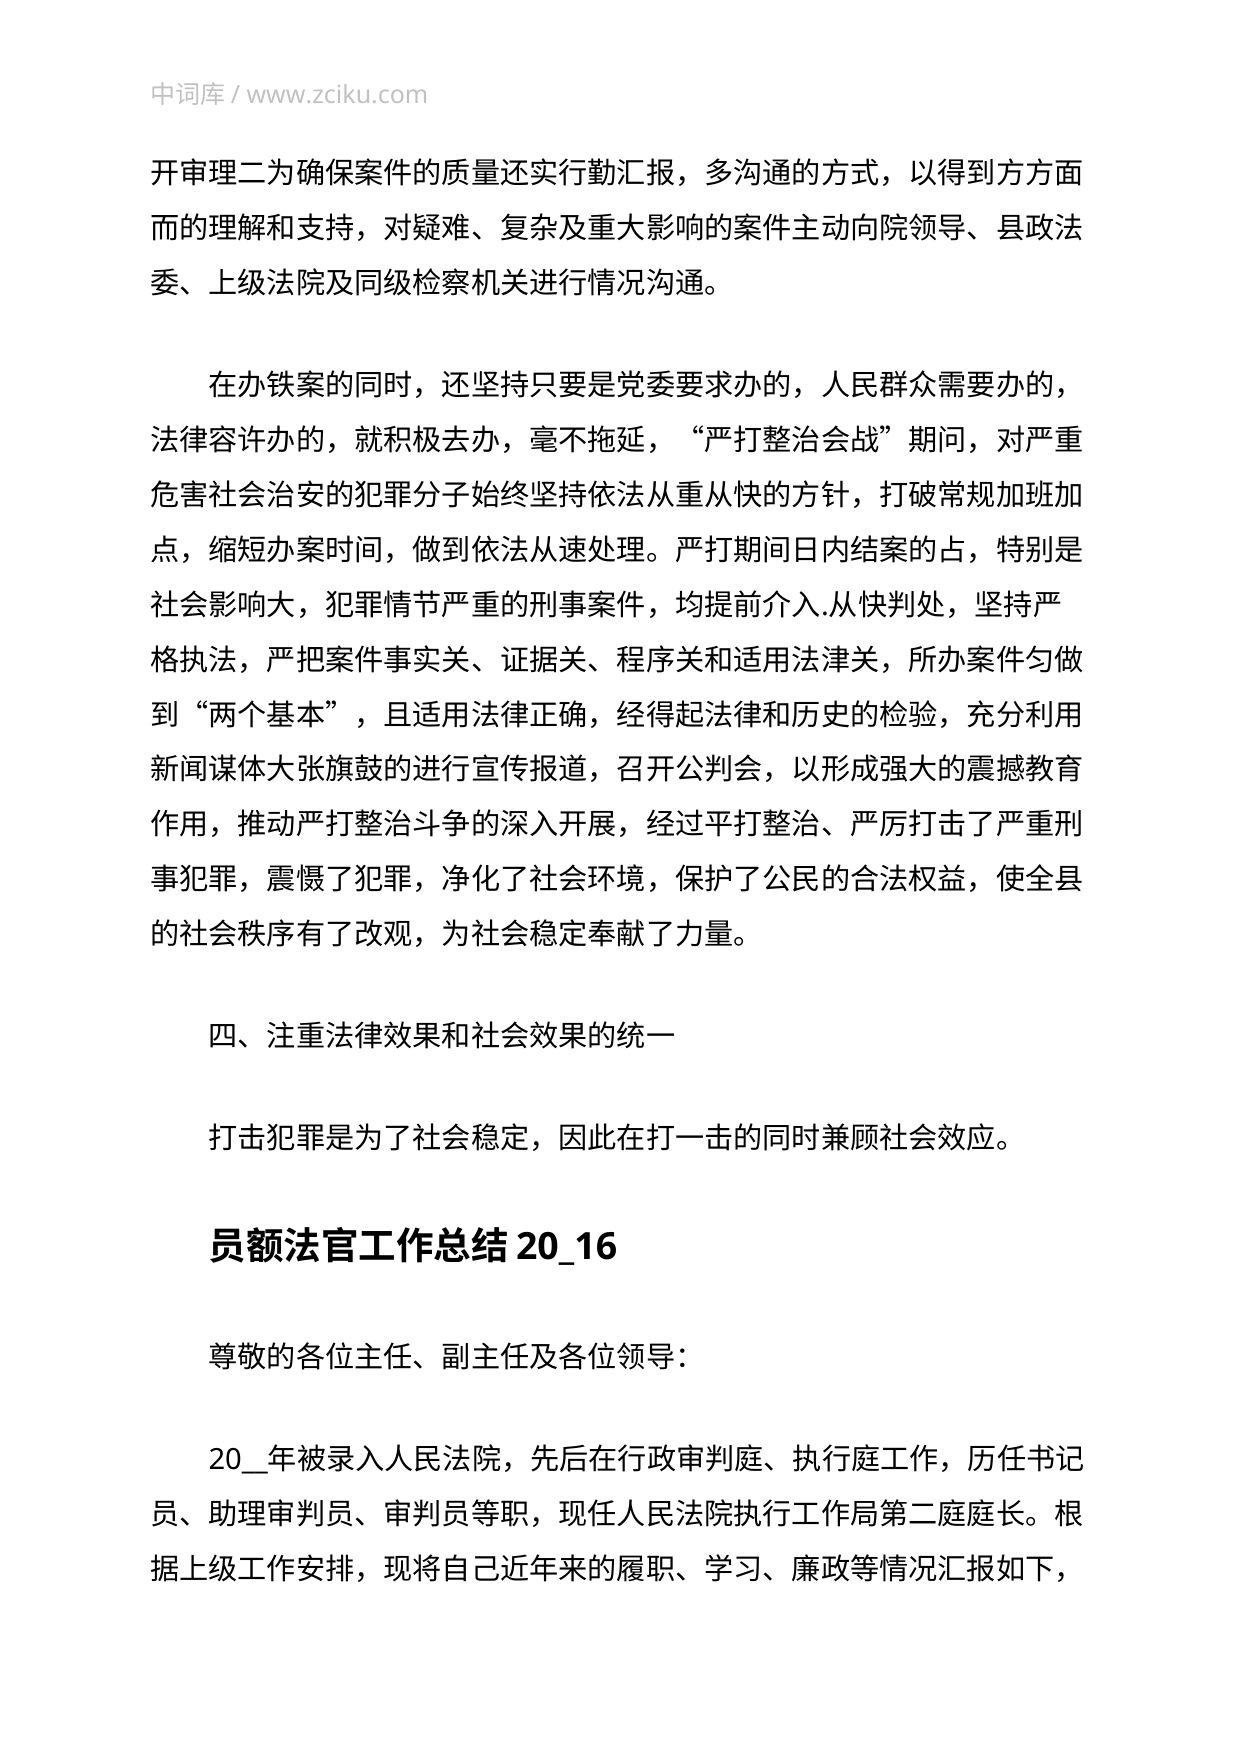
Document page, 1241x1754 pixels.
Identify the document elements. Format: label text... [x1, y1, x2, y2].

text 尊敬的各位主任、副主任及各位领导： [150, 1333, 1090, 1376]
text 打击犯罪是为了社会稳定，因此在打一击的同时兼顾社会效应。 [150, 1114, 1090, 1156]
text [150, 1435, 1090, 1587]
text 在办铁案的同时，还坚持只要是党委要求办的，人民群众需要办的，法律容许办的，就积极去办，毫不拖延，“严打整治会战”期问，对严重危害社会治安的犯罪分子始终坚持依法从重从快的方针，打破常规加班加点，缩短办案时间，做到依法从速处理。严打期间日内结案的占，特别是社会影响大，犯罪情节严重的刑事案件，均提前介入.从快判处，坚持严格执法，严把案件事实关、证据关、程序关和适用法津关，所办案件匀做到“两个基本”，且适用法律正确，经得起法律和历史的检验，充分利用新闻谋体大张旗鼓的进行宣传报道，召开公判会，以形成强大的震撼教育作用，推动严打整治斗争的深入开展，经过平打整治、严厉打击了严重刑事犯罪，震慑了犯罪，净化了社会环境，保护了公民的合法权益，使全县的社会秩序有了改观，为社会稳定奉献了力量。 [150, 362, 1090, 953]
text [150, 150, 1090, 302]
text 四、注重法律效果和社会效果的统一 [150, 1012, 1090, 1055]
text 员额法官工作总结20_16 [150, 1216, 1090, 1270]
